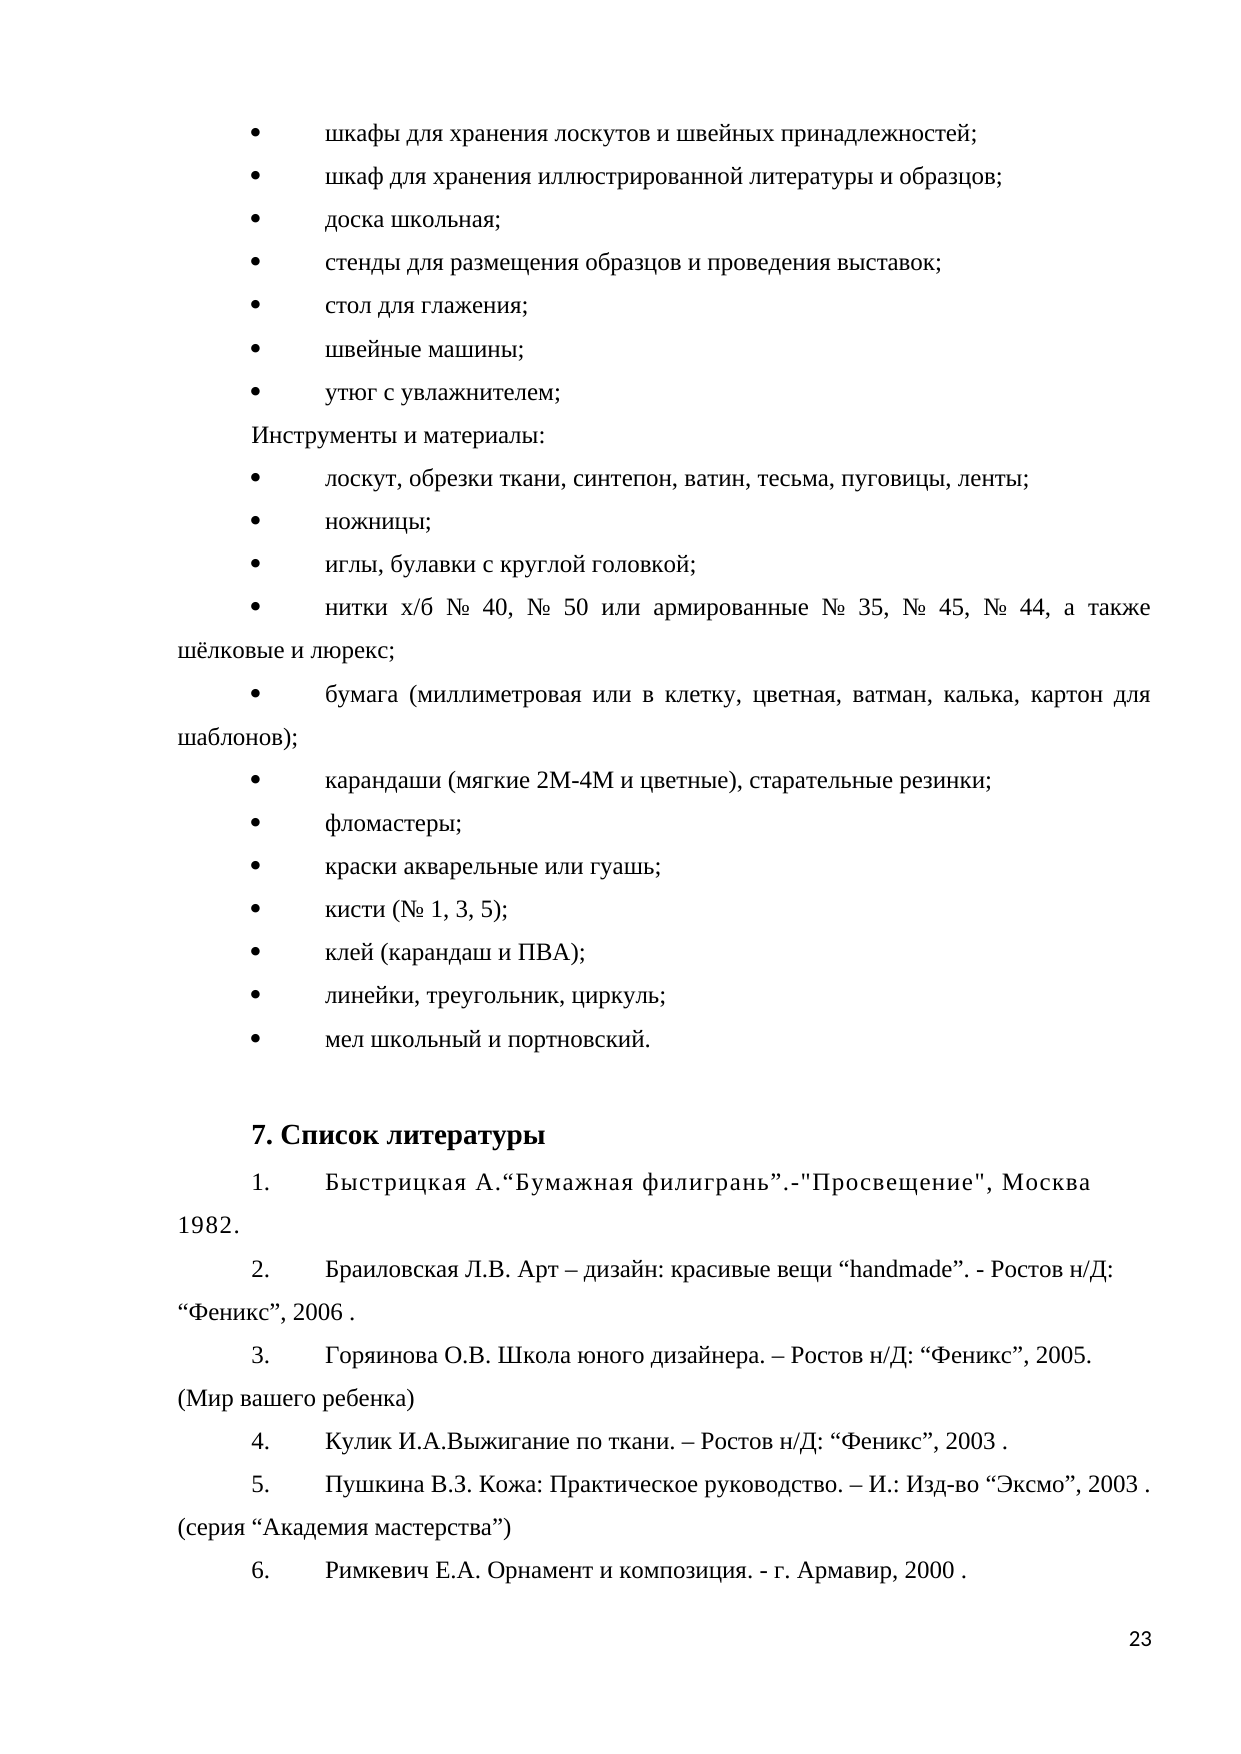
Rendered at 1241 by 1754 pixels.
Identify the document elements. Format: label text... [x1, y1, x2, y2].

text Инструменты и материалы: [177, 420, 1152, 449]
list фломастеры; [177, 808, 1152, 837]
list шкафы для хранения лоскутов и швейных принадлежностей; [177, 118, 1152, 147]
list Браиловская Л.В. Арт – дизайн: красивые вещи “handmade”. - Ростов н/Д: “Феникс”, 2006 . [177, 1254, 1152, 1326]
list стол для глажения; [177, 291, 1152, 319]
list Быстрицкая А.“Бумажная филигрань”.-"Просвещение", Москва 1982. [177, 1167, 1152, 1239]
list кисти (№ 1, 3, 5); [177, 894, 1152, 923]
list швейные машины; [177, 334, 1152, 362]
list доска школьная; [177, 204, 1152, 233]
list линейки, треугольник, циркуль; [177, 981, 1152, 1009]
list Горяинова О.В. Школа юного дизайнера. – Ростов н/Д: “Феникс”, 2005. (Мир вашего ребенка) [177, 1340, 1152, 1412]
list нитки х/б № 40, № 50 или армированные № 35, № 45, № 44, а также шёлковые и люрекс; [177, 592, 1152, 664]
list карандаши (мягкие 2М-4М и цветные), старательные резинки; [177, 765, 1152, 794]
list стенды для размещения образцов и проведения выставок; [177, 247, 1152, 276]
list мел школьный и портновский. [177, 1024, 1152, 1052]
list Пушкина В.З. Кожа: Практическое руководство. – И.: Изд-во “Эксмо”, 2003 . (серия “Академия мастерства”) [177, 1469, 1152, 1541]
list иглы, булавки с круглой головкой; [177, 549, 1152, 578]
list краски акварельные или гуашь; [177, 851, 1152, 880]
list лоскут, обрезки ткани, синтепон, ватин, тесьма, пуговицы, ленты; [177, 463, 1152, 492]
list ножницы; [177, 506, 1152, 535]
list Римкевич Е.А. Орнамент и композиция. - г. Армавир, 2000 . [177, 1556, 1152, 1584]
list Кулик И.А.Выжигание по ткани. – Ростов н/Д: “Феникс”, 2003 . [177, 1426, 1152, 1455]
text 7. Список литературы [177, 1117, 1152, 1151]
list бумага (миллиметровая или в клетку, цветная, ватман, калька, картон для шаблонов); [177, 679, 1152, 751]
list шкаф для хранения иллюстрированной литературы и образцов; [177, 161, 1152, 190]
list клей (карандаш и ПВА); [177, 937, 1152, 966]
list утюг с увлажнителем; [177, 377, 1152, 406]
